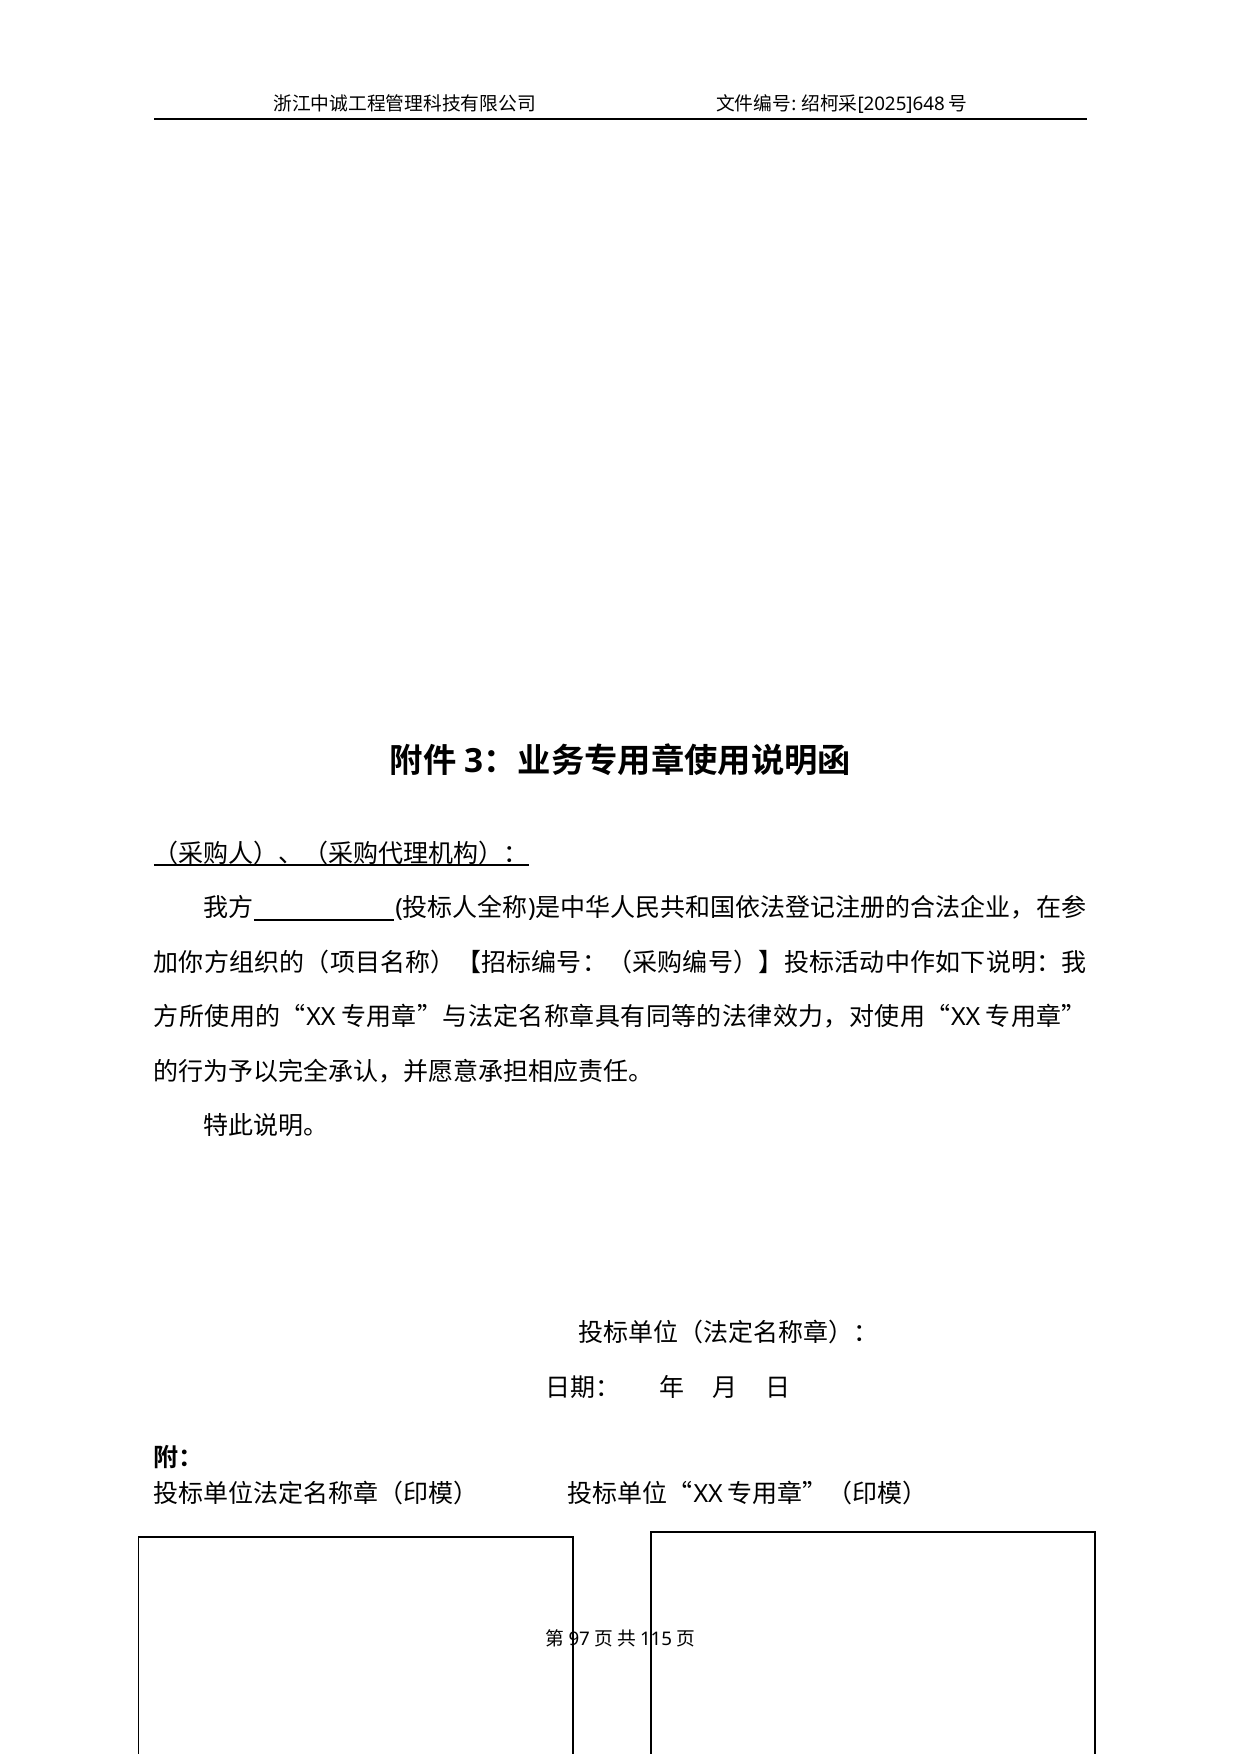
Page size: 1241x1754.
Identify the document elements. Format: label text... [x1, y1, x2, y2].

text 投标单位（法定名称章）： [153, 1313, 1037, 1349]
text 特此说明。 [153, 1105, 1087, 1142]
text 附件3：业务专用章使用说明函 [153, 734, 1087, 782]
text （采购人）、（采购代理机构）： [153, 833, 1087, 870]
text 我方 (投标人全称)是中华人民共和国依法登记注册的合法企业，在参加你方组织的（项目名称）【招标编号：（采购编号）】投标活动中作如下说明：我方所使用的“XX专用章”与法定名称章具有同等的法律效力，对使用“XX专用章”的行为予以完全承认，并愿意承担相应责任。 [153, 888, 1087, 1087]
text 附： [153, 1437, 1087, 1474]
text 投标单位法定名称章（印模） 投标单位“XX专用章”（印模） [153, 1474, 1087, 1510]
text 日期： 年 月 日 [153, 1367, 937, 1403]
